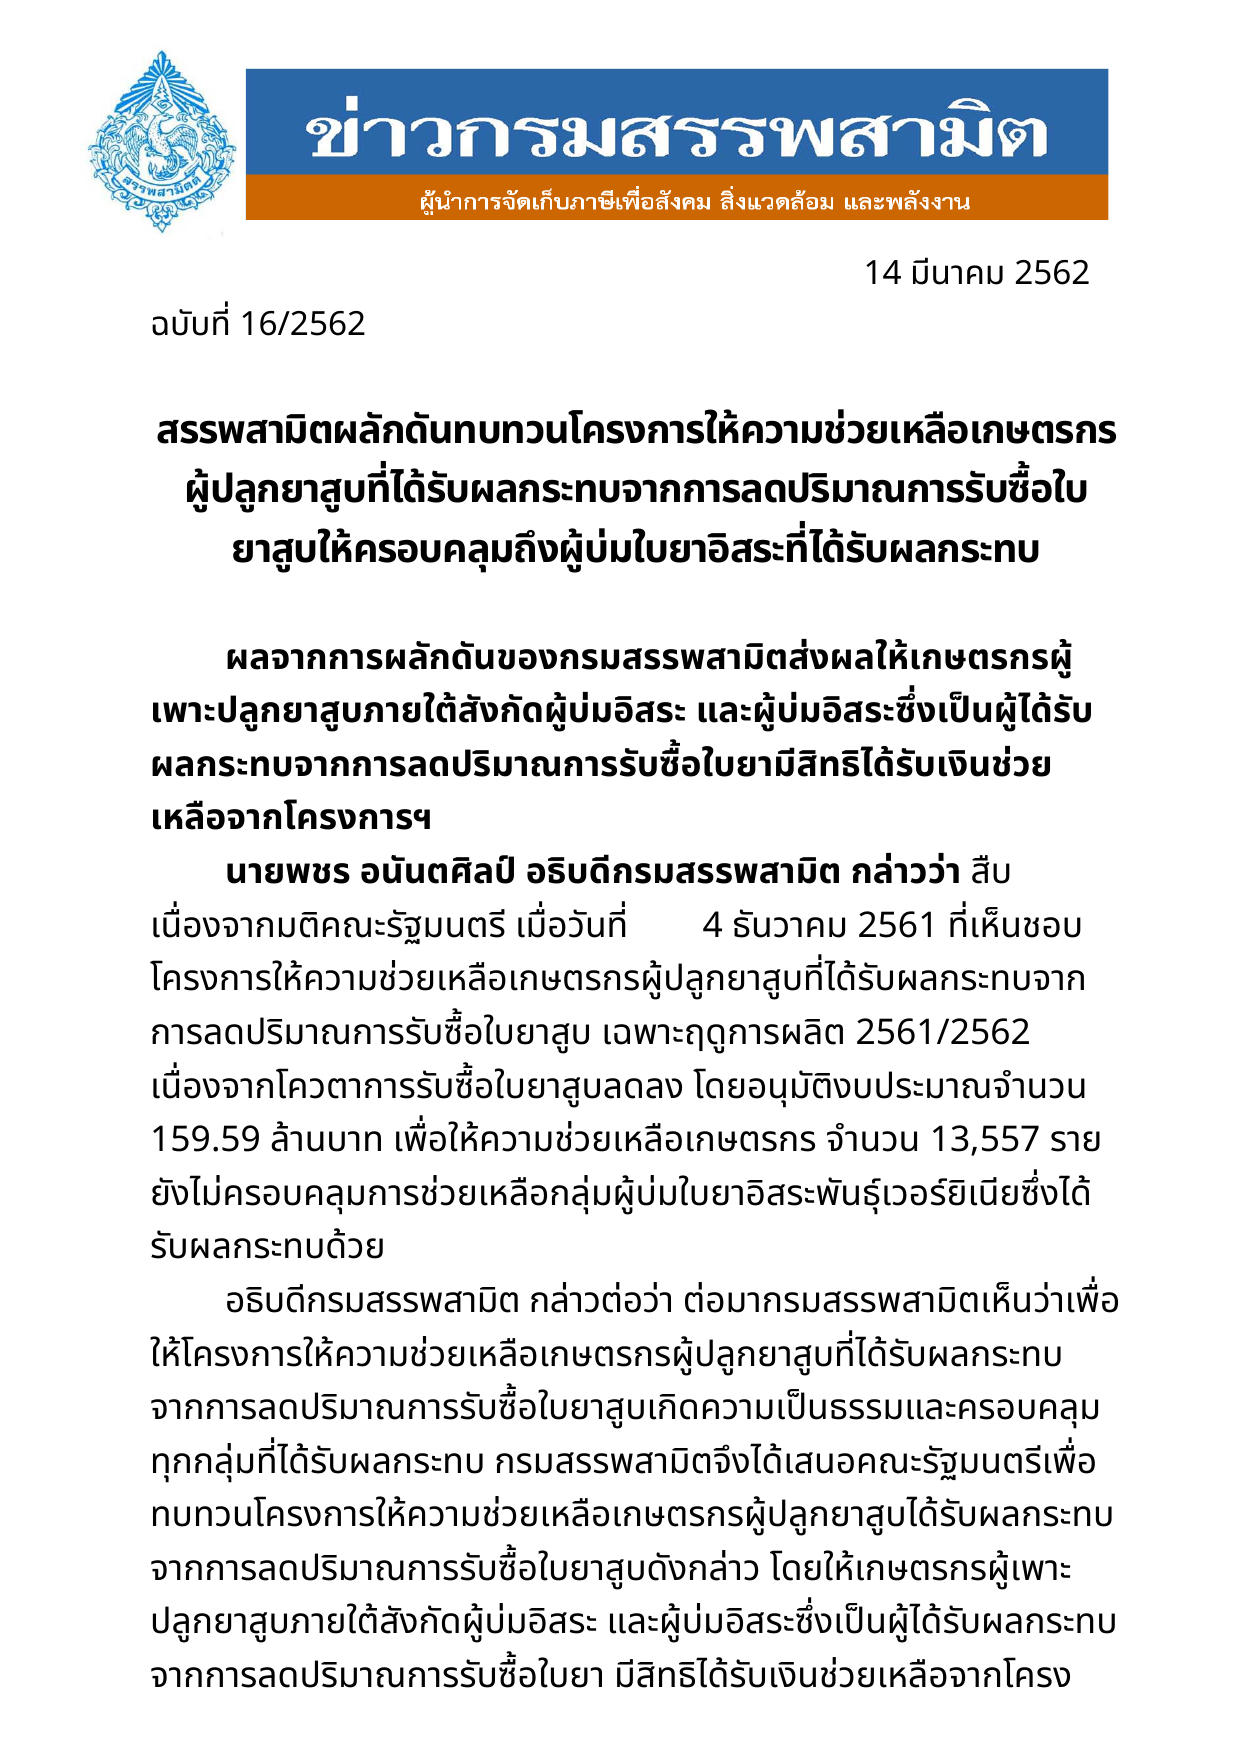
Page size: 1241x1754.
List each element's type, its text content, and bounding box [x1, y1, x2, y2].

text ผลจากการผลักดันของกรมสรรพสามิตส่งผลให้เกษตรกรผู้เพาะปลูกยาสูบภายใต้สังกัดผู้บ่มอิสระ และผู้บ่มอิสระซึ่งเป็นผู้ได้รับผลกระทบจากการลดปริมาณการรับซื้อใบยามีสิทธิได้รับเงินช่วยเหลือจากโครงการฯ [150, 631, 1124, 846]
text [150, 1275, 1124, 1703]
picture [245, 67, 1109, 220]
text นายพชร อนันตศิลป์ อธิบดีกรมสรรพสามิต กล่าวว่า สืบเนื่องจากมติคณะรัฐมนตรี เมื่อวันที่ 4 ธันวาคม 2561 ที่เห็นชอบโครงการให้ความช่วยเหลือเกษตรกรผู้ปลูกยาสูบที่ได้รับผลกระทบจากการลดปริมาณการรับซื้อใบยาสูบ เฉพาะฤดูการผลิต 2561/2562 เนื่องจากโควตาการรับซื้อใบยาสูบลดลง โดยอนุมัติงบประมาณจำนวน 159.59 ล้านบาท เพื่อให้ความช่วยเหลือเกษตรกร จำนวน 13,557 ราย ยังไม่ครอบคลุมการช่วยเหลือกลุ่มผู้บ่มใบยาอิสระพันธุ์เวอร์ยิเนียซึ่งได้รับผลกระทบด้วย [150, 846, 1124, 1275]
picture [79, 38, 238, 246]
text สรรพสามิตผลักดันทบทวนโครงการให้ความช่วยเหลือเกษตรกรผู้ปลูกยาสูบที่ได้รับผลกระทบจากการลดปริมาณการรับซื้อใบยาสูบให้ครอบคลุมถึงผู้บ่มใบยาอิสระที่ได้รับผลกระทบ [150, 401, 1124, 580]
text 14 มีนาคม 2562 [150, 249, 1090, 299]
text ฉบับที่ 16/2562 [150, 299, 1090, 350]
